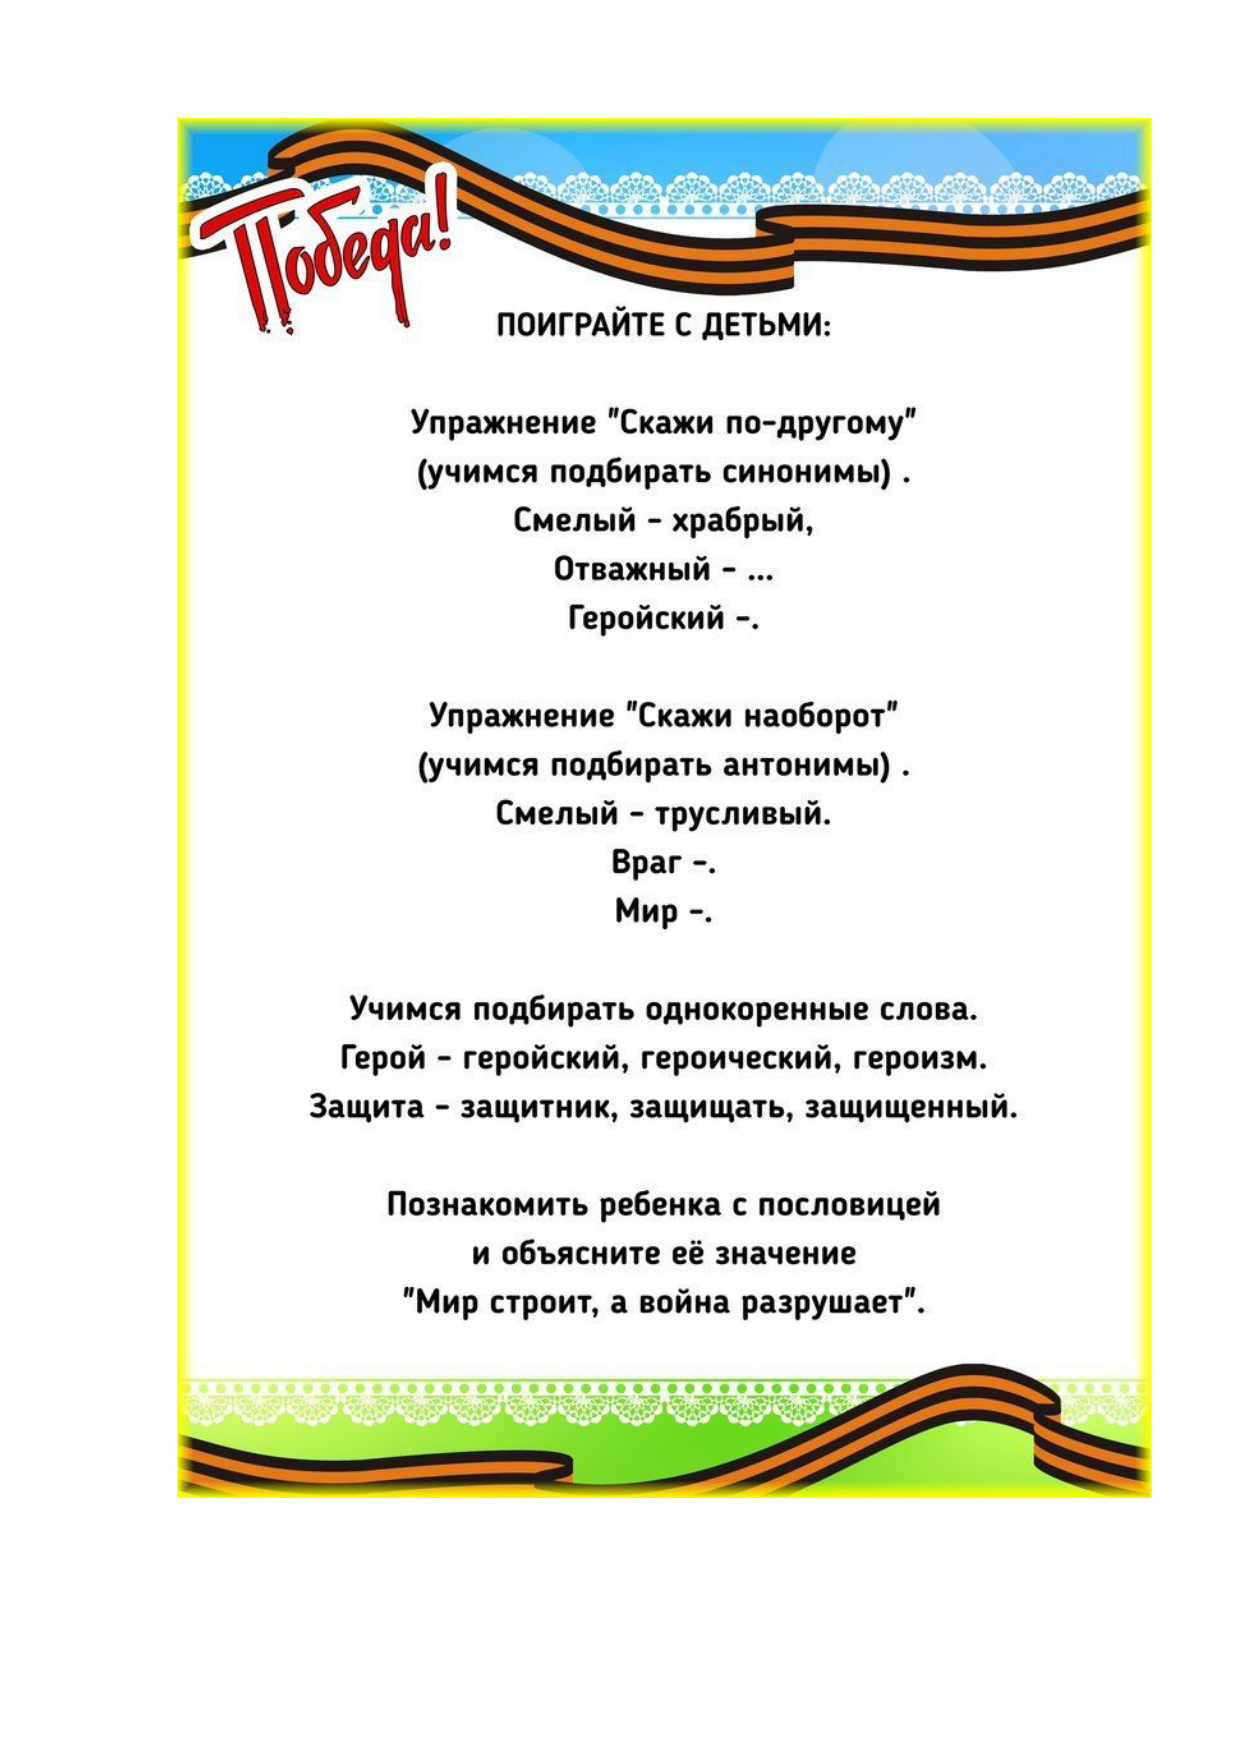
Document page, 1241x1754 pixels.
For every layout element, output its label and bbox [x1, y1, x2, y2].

picture [177, 118, 1152, 1498]
